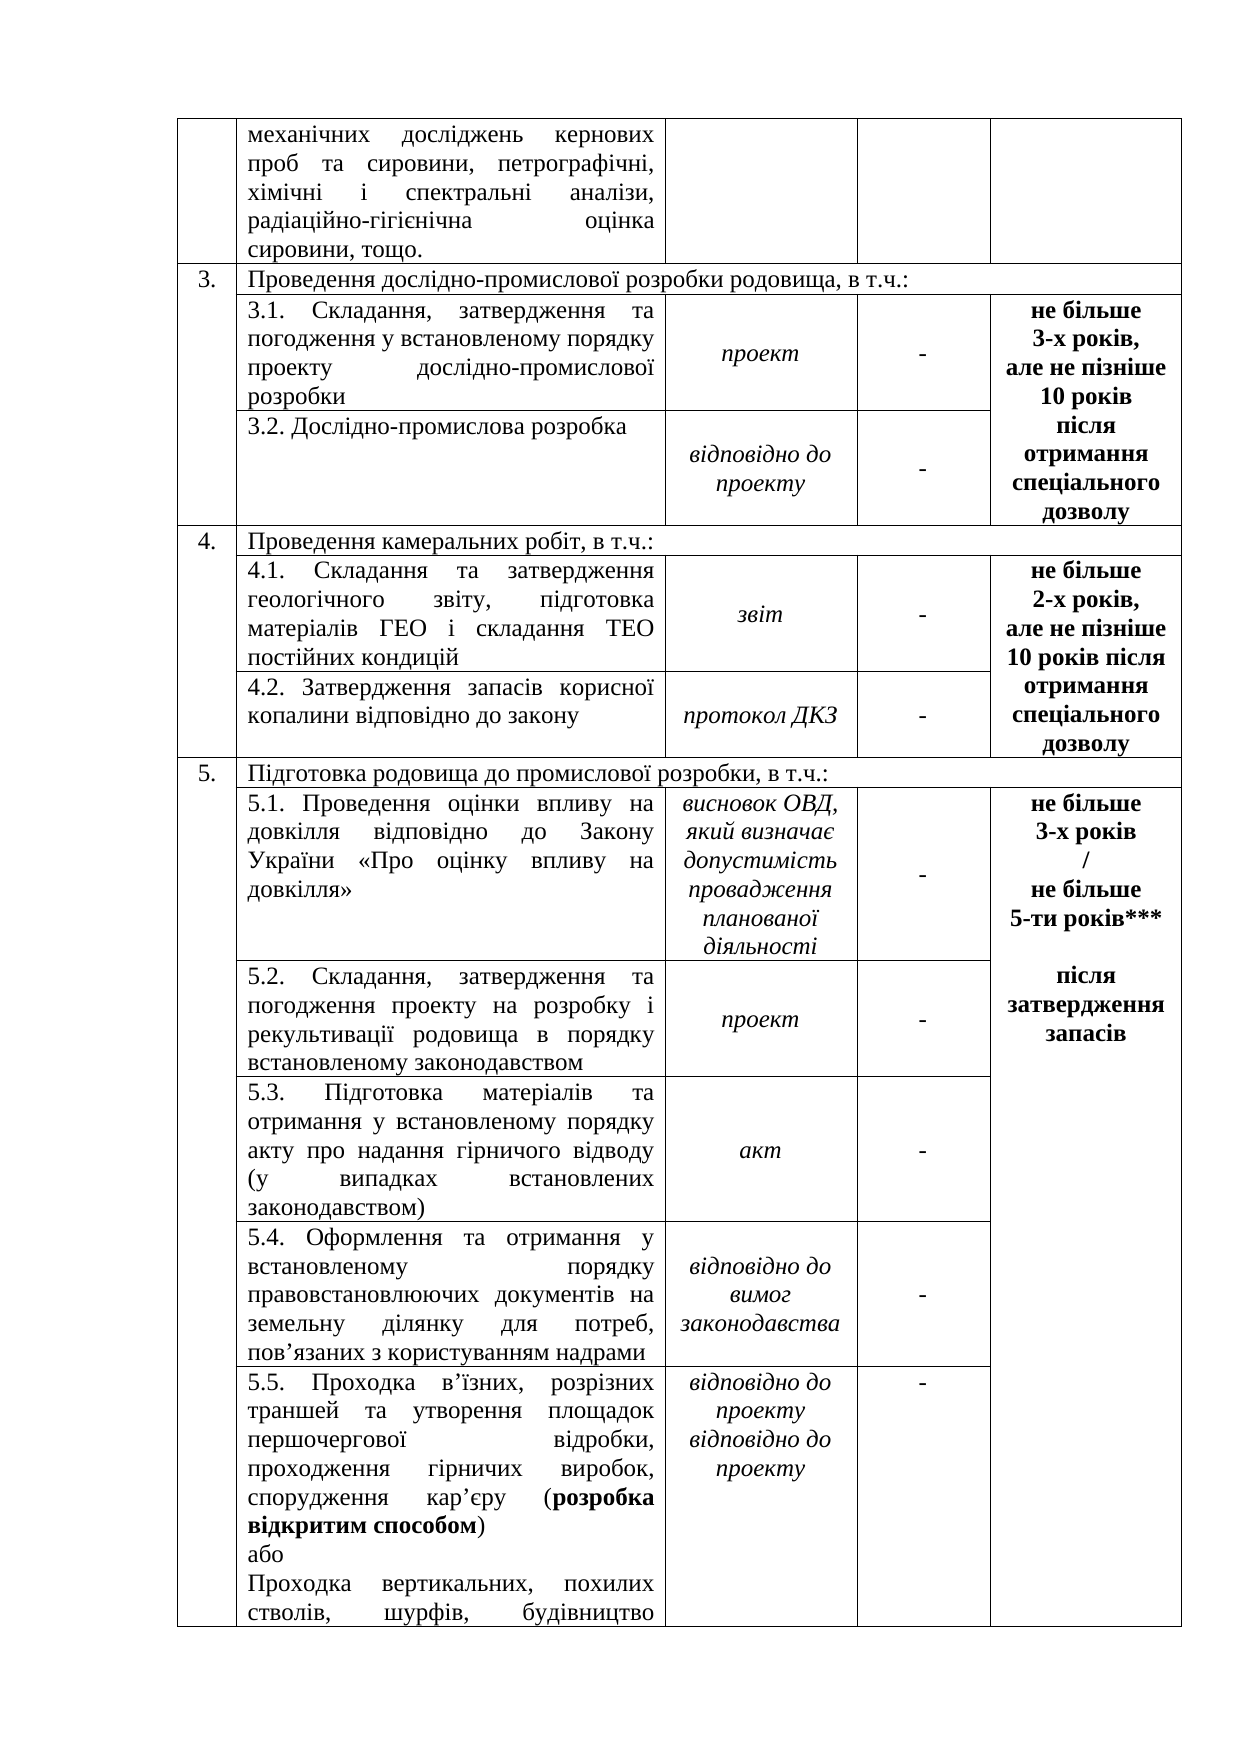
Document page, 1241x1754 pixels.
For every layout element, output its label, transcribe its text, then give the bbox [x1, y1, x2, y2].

table_cell 5. [178, 758, 236, 1626]
table_cell не більше 3-х років / не більше 5-ти років*** після затвердження запасів [991, 788, 1181, 1626]
table_cell 5.2. Складання, затвердження та погодження проекту на розробку і рекультивації родовища в порядку встановленому законодавством [237, 961, 665, 1076]
table_cell - [858, 1077, 990, 1221]
table_cell 4.1. Складання та затвердження геологічного звіту, підготовка матеріалів ГЕО і складання ТЕО постійних кондицій [237, 556, 665, 671]
table_cell - [858, 1222, 990, 1366]
table_cell 5.1. Проведення оцінки впливу на довкілля відповідно до Закону України «Про оцінку впливу на довкілля» [237, 788, 665, 960]
table_cell 3.2. Дослідно-промислова розробка [237, 411, 665, 525]
table_cell 4. [178, 526, 236, 757]
table_cell Підготовка родовища до промислової розробки, в т.ч.: [237, 758, 1181, 787]
table_cell - [858, 788, 990, 960]
table_cell 3.1. Складання, затвердження та погодження у встановленому порядку проекту дослідно-промислової розробки [237, 295, 665, 410]
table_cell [666, 1367, 857, 1626]
table_cell 3. [178, 264, 236, 525]
table_cell не більше 2-х років, але не пізніше 10 років після отримання спеціального дозволу [991, 556, 1181, 757]
table_cell - [858, 961, 990, 1076]
table_cell Проведення камеральних робіт, в т.ч.: [237, 526, 1181, 554]
table_cell 4.2. Затвердження запасів корисної копалини відповідно до закону [237, 672, 665, 757]
table_cell - [858, 1367, 990, 1626]
table_cell звіт [666, 556, 857, 671]
table_cell - [858, 119, 990, 263]
table_cell - [858, 556, 990, 671]
table_cell висновок ОВД, який визначає допустимість провадження планованої діяльності [666, 788, 857, 960]
table_cell не більше 3-х років, але не пізніше 10 років після отримання спеціального дозволу [991, 295, 1181, 525]
table_cell - [858, 672, 990, 757]
table_cell відповідно до вимог законодавства [666, 1222, 857, 1366]
table_cell 5.4. Оформлення та отримання у встановленому порядку правовстановлюючих документів на земельну ділянку для потреб, пов’язаних з користуванням надрами [237, 1222, 665, 1366]
table_cell протокол ДКЗ [666, 672, 857, 757]
table_cell акт [666, 1077, 857, 1221]
table_cell - [858, 295, 990, 410]
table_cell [237, 119, 665, 263]
table_cell - [858, 411, 990, 525]
table_cell проект [666, 961, 857, 1076]
table_cell 5.3. Підготовка матеріалів та отримання у встановленому порядку акту про надання гірничого відводу (у випадках встановлених законодавством) [237, 1077, 665, 1221]
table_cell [237, 1367, 665, 1626]
table_cell Проведення дослідно-промислової розробки родовища, в т.ч.: [237, 264, 1181, 294]
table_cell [666, 119, 857, 263]
table_cell відповідно до проекту [666, 411, 857, 525]
table_cell проект [666, 295, 857, 410]
